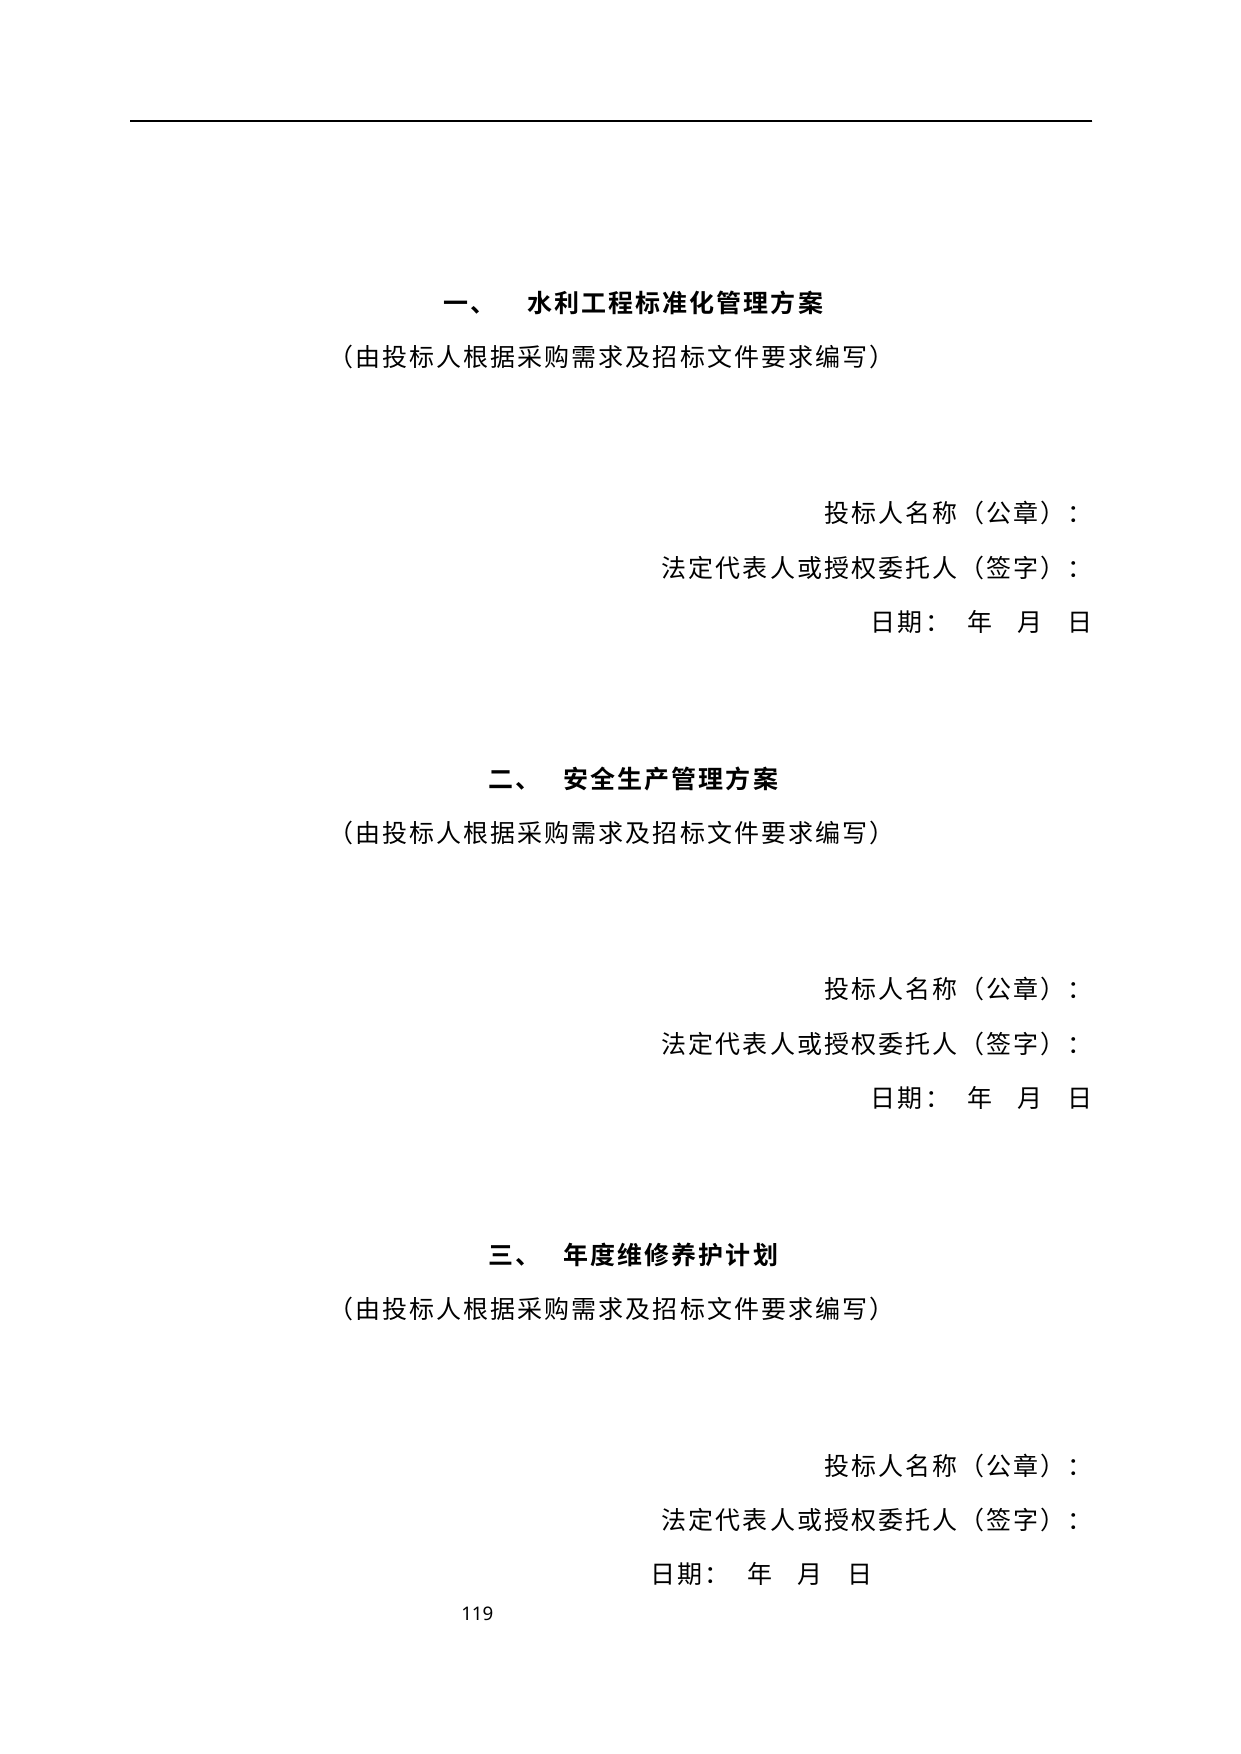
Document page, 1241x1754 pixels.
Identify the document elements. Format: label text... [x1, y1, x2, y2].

text 投标人名称（公章）： [130, 494, 1092, 530]
list 安全生产管理方案 [174, 759, 1092, 795]
text （由投标人根据采购需求及招标文件要求编写） [130, 813, 1092, 850]
text 投标人名称（公章）： [130, 1446, 1092, 1482]
text 投标人名称（公章）： [130, 970, 1092, 1006]
text 法定代表人或授权委托人（签字）： [130, 548, 1092, 584]
text 日期： 年 月 日 [130, 1555, 1092, 1591]
text 日期： 年 月 日 [130, 1079, 1092, 1115]
text 法定代表人或授权委托人（签字）： [130, 1500, 1092, 1537]
text （由投标人根据采购需求及招标文件要求编写） [130, 1289, 1092, 1326]
list 水利工程标准化管理方案 [174, 283, 1092, 319]
text 日期： 年 月 日 [130, 603, 1092, 639]
text （由投标人根据采购需求及招标文件要求编写） [130, 337, 1092, 374]
text 法定代表人或授权委托人（签字）： [130, 1024, 1092, 1061]
list 年度维修养护计划 [174, 1235, 1092, 1271]
